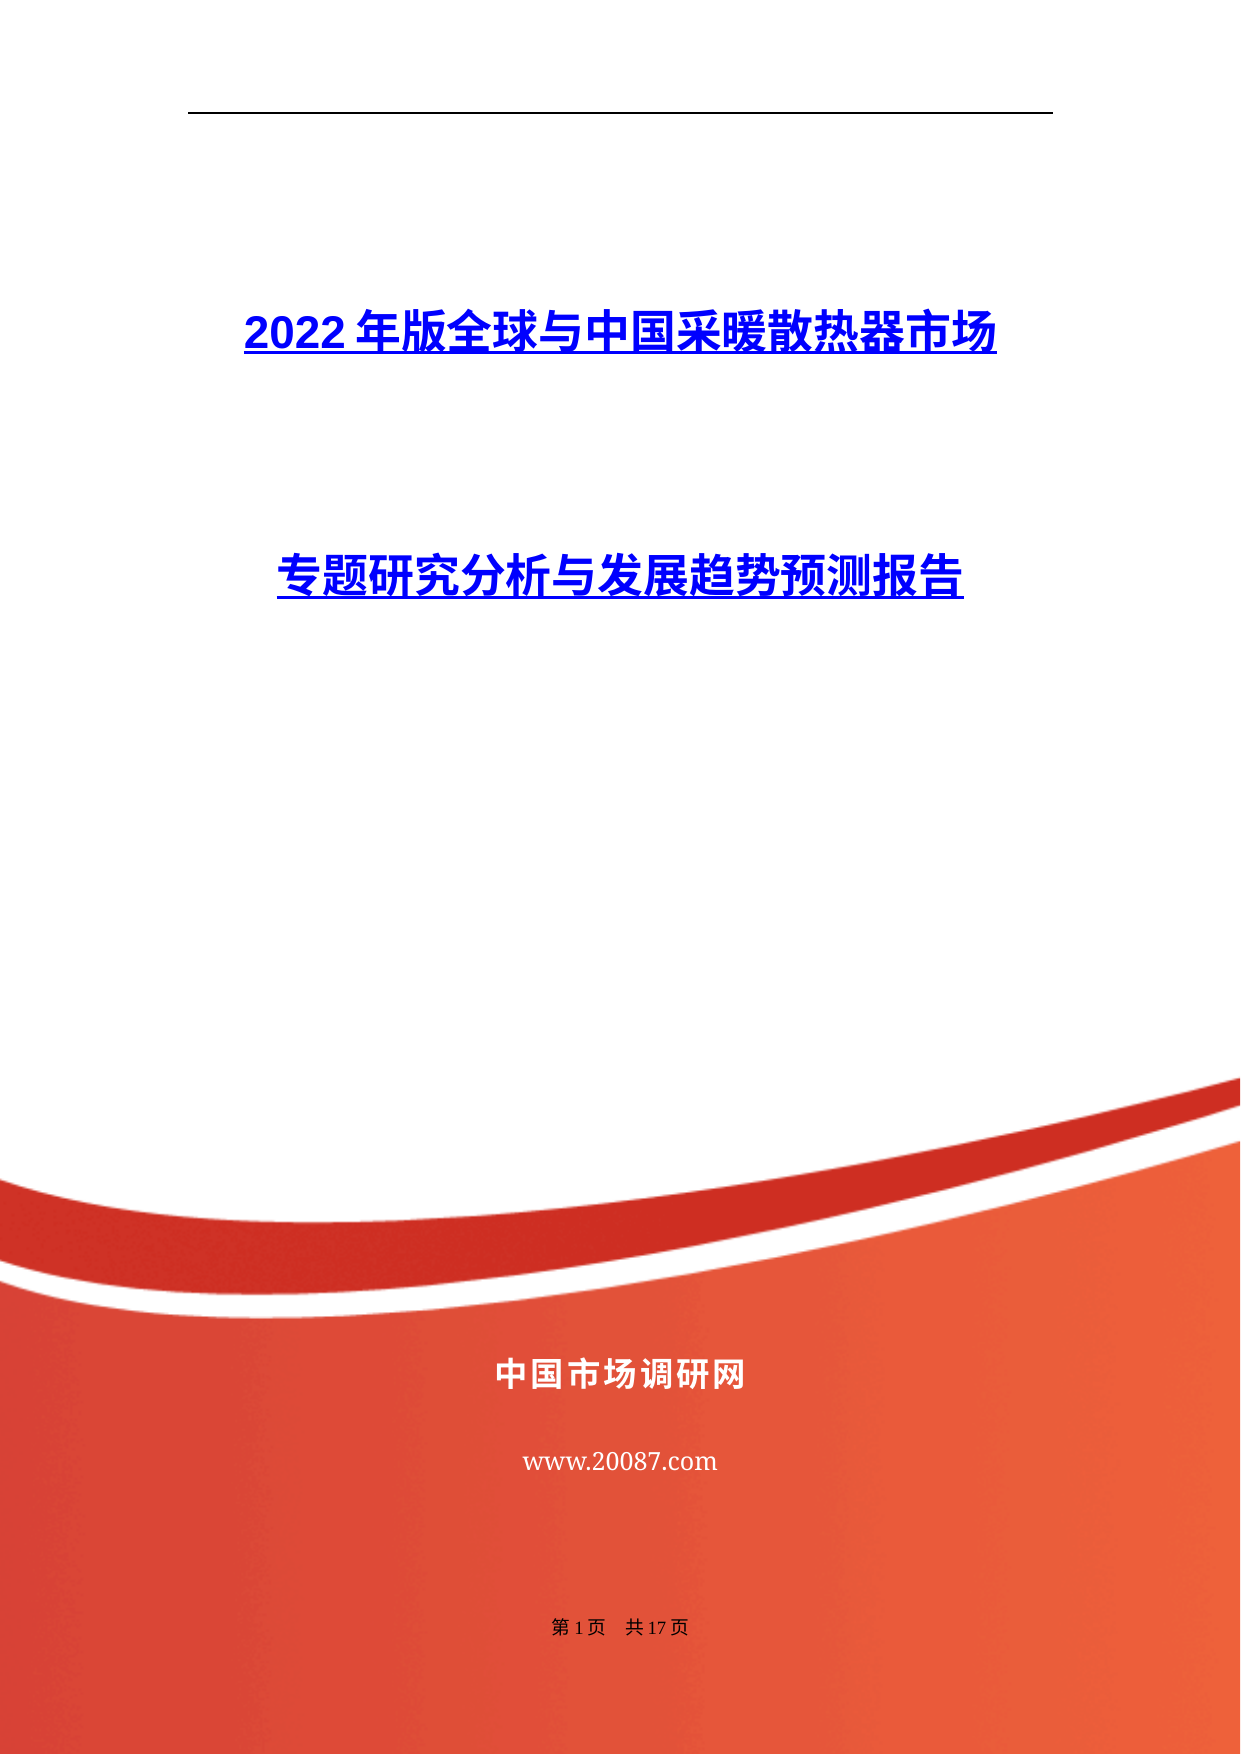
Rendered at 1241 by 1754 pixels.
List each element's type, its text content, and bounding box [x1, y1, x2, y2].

subtitle 中国市场调研网 [187, 1339, 1053, 1404]
table_header 2022年版全球与中国采暖散热器市场专题研究分析与发展趋势预测报告 [188, 207, 1053, 773]
picture [0, 1006, 1241, 1754]
text www.20087.com [187, 1428, 1053, 1493]
